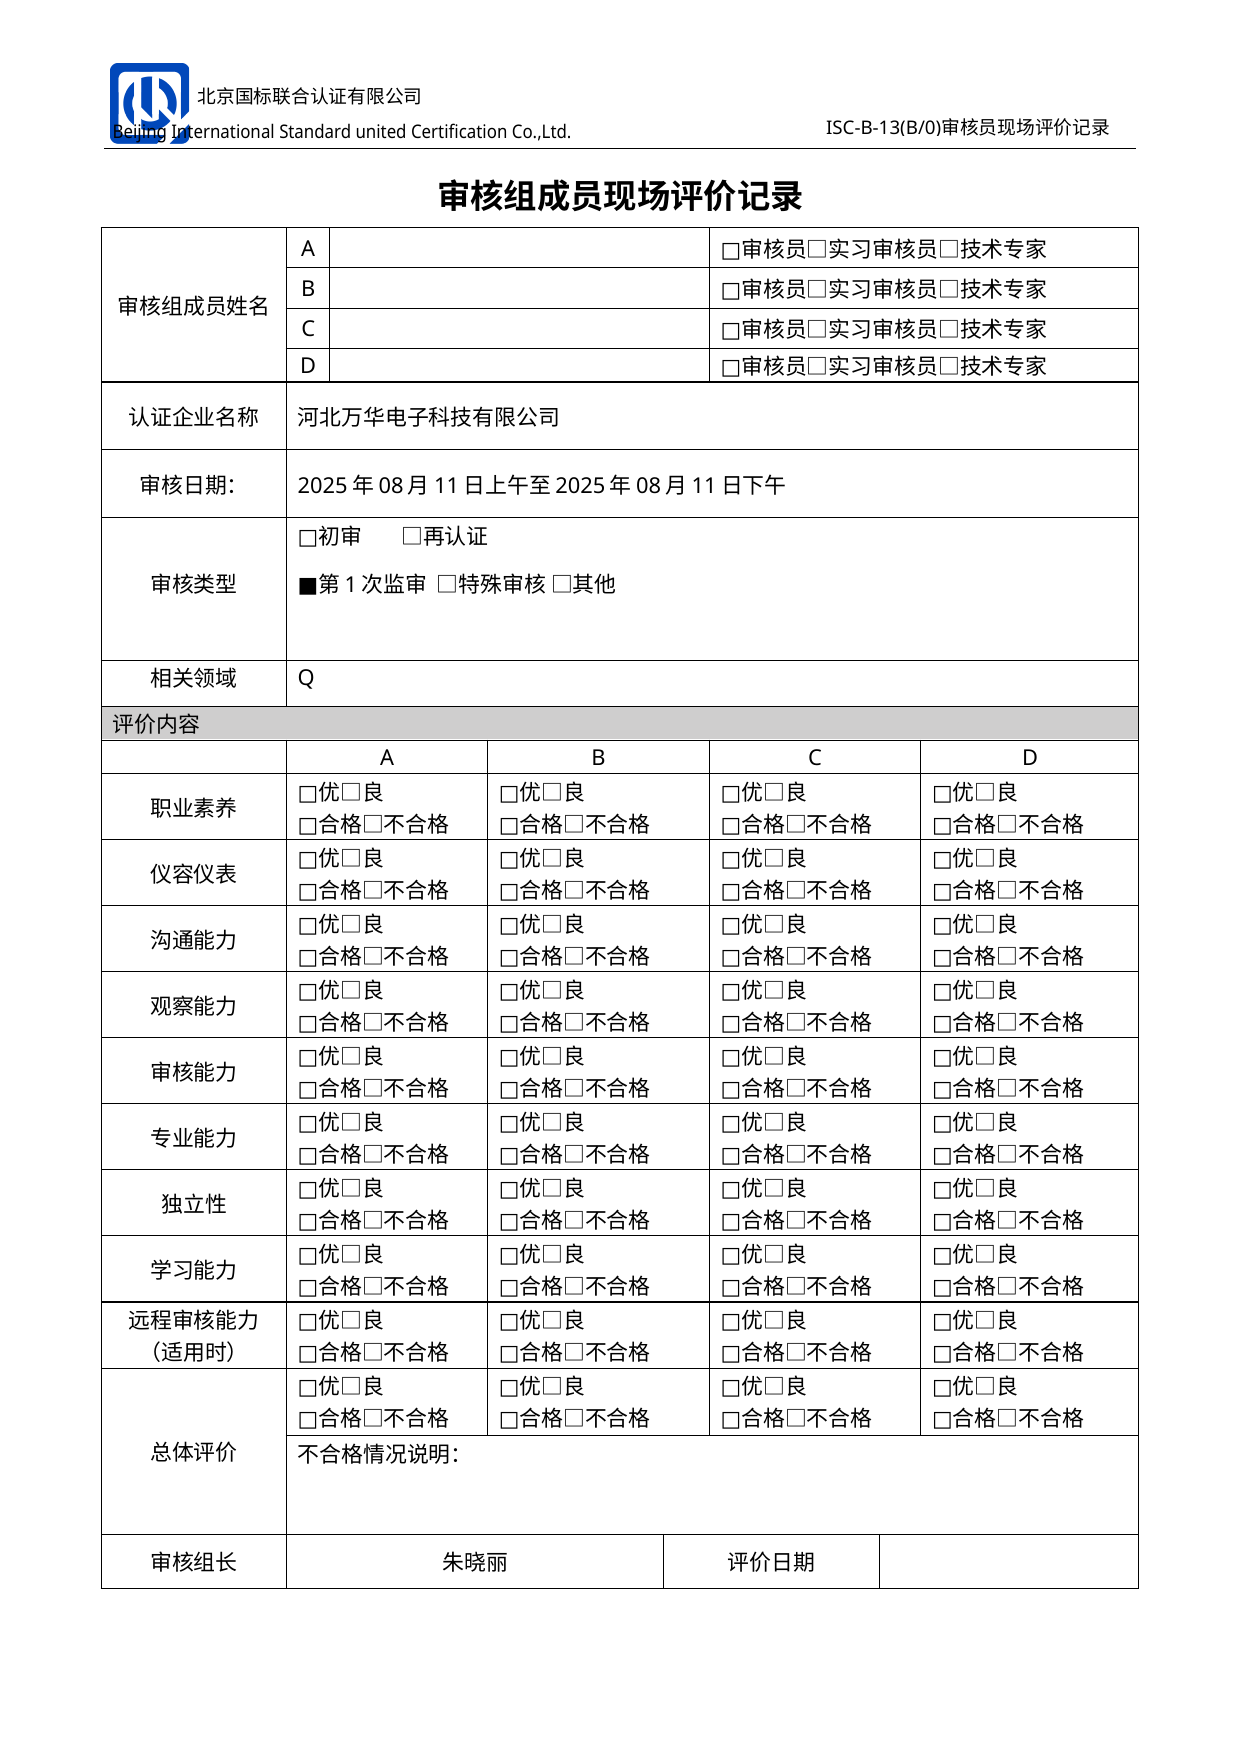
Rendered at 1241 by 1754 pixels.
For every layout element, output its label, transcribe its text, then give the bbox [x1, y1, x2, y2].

table_cell □优□良 □合格□不合格 [710, 1369, 920, 1435]
table_cell □优□良 □合格□不合格 [488, 1104, 709, 1169]
table_cell 河北万华电子科技有限公司 [287, 383, 1138, 449]
table_cell B [488, 741, 709, 773]
table_cell □审核员□实习审核员□技术专家 [710, 349, 1138, 381]
table_cell □优□良 □合格□不合格 [287, 906, 487, 971]
table_cell B [287, 268, 329, 308]
table_cell Q [287, 661, 1138, 706]
table_cell [330, 349, 709, 381]
table_cell □优□良 □合格□不合格 [710, 840, 920, 905]
table_cell 评价日期 [664, 1535, 879, 1587]
picture [110, 63, 190, 144]
table_cell □优□良 □合格□不合格 [710, 906, 920, 971]
table_cell □优□良 □合格□不合格 [287, 1038, 487, 1103]
table_cell □优□良 □合格□不合格 [921, 1170, 1138, 1235]
table_cell □优□良 □合格□不合格 [488, 972, 709, 1037]
table_cell 远程审核能力 （适用时） [102, 1303, 286, 1367]
table_cell □优□良 □合格□不合格 [921, 1303, 1138, 1367]
table_cell □优□良 □合格□不合格 [488, 774, 709, 839]
table_cell □优□良 □合格□不合格 [488, 840, 709, 905]
table_cell □优□良 □合格□不合格 [921, 906, 1138, 971]
table_cell □优□良 □合格□不合格 [710, 774, 920, 839]
table_cell 观察能力 [102, 972, 286, 1037]
table_cell □审核员□实习审核员□技术专家 [710, 268, 1138, 308]
table_cell 审核组长 [102, 1535, 286, 1587]
table_cell □优□良 □合格□不合格 [710, 1104, 920, 1169]
table_cell □优□良 □合格□不合格 [921, 1369, 1138, 1435]
table_cell 沟通能力 [102, 906, 286, 971]
table_cell 朱晓丽 [287, 1535, 663, 1587]
table_cell 审核能力 [102, 1038, 286, 1103]
table_cell □优□良 □合格□不合格 [921, 840, 1138, 905]
table_cell □优□良 □合格□不合格 [488, 1369, 709, 1435]
table_cell 学习能力 [102, 1236, 286, 1301]
table_cell 总体评价 [102, 1369, 286, 1534]
table_cell □优□良 □合格□不合格 [921, 1236, 1138, 1301]
text 审核组成员现场评价记录 [112, 162, 1128, 227]
table_cell 认证企业名称 [102, 383, 286, 449]
table_header A [287, 228, 329, 267]
table_cell [102, 741, 286, 773]
table_cell □优□良 □合格□不合格 [710, 972, 920, 1037]
table_cell □优□良 □合格□不合格 [287, 1170, 487, 1235]
table_cell 专业能力 [102, 1104, 286, 1169]
table_cell □优□良 □合格□不合格 [710, 1038, 920, 1103]
table_cell 审核类型 [102, 518, 286, 660]
table_cell 相关领域 [102, 661, 286, 706]
table_cell C [287, 309, 329, 348]
table_cell [330, 309, 709, 348]
table_cell □优□良 □合格□不合格 [287, 1104, 487, 1169]
table_cell □优□良 □合格□不合格 [488, 1303, 709, 1367]
table_cell 2025年08月11日上午至2025年08月11日下午 [287, 450, 1138, 517]
table_cell □优□良 □合格□不合格 [287, 1236, 487, 1301]
table_cell □优□良 □合格□不合格 [287, 972, 487, 1037]
table_cell □优□良 □合格□不合格 [488, 1170, 709, 1235]
table_cell [880, 1535, 1138, 1587]
table_cell 仪容仪表 [102, 840, 286, 905]
table_cell □优□良 □合格□不合格 [488, 1038, 709, 1103]
table_cell 职业素养 [102, 774, 286, 839]
table_cell D [921, 741, 1138, 773]
table_cell A [287, 741, 487, 773]
table_cell □优□良 □合格□不合格 [488, 1236, 709, 1301]
table_cell 独立性 [102, 1170, 286, 1235]
table_header [330, 228, 709, 267]
table_cell □优□良 □合格□不合格 [287, 774, 487, 839]
table_cell C [710, 741, 920, 773]
table_cell □优□良 □合格□不合格 [710, 1170, 920, 1235]
table_cell □优□良 □合格□不合格 [488, 906, 709, 971]
table_cell [330, 268, 709, 308]
table_header □审核员□实习审核员□技术专家 [710, 228, 1138, 267]
table_cell □初审 □再认证 ■第1次监审 □特殊审核 □其他 [287, 518, 1138, 660]
table_cell 不合格情况说明： [287, 1436, 1138, 1534]
table_cell □优□良 □合格□不合格 [287, 1303, 487, 1367]
table_cell □优□良 □合格□不合格 [710, 1303, 920, 1367]
table_cell □优□良 □合格□不合格 [921, 774, 1138, 839]
table_cell 评价内容 [102, 707, 1138, 739]
table_cell □优□良 □合格□不合格 [287, 1369, 487, 1435]
table_header 审核组成员姓名 [102, 228, 286, 381]
table_cell □优□良 □合格□不合格 [921, 1038, 1138, 1103]
table_cell D [287, 349, 329, 381]
table_cell □优□良 □合格□不合格 [921, 1104, 1138, 1169]
table_cell □优□良 □合格□不合格 [710, 1236, 920, 1301]
table_cell □优□良 □合格□不合格 [921, 972, 1138, 1037]
table_cell 审核日期： [102, 450, 286, 517]
table_cell □优□良 □合格□不合格 [287, 840, 487, 905]
table_cell □审核员□实习审核员□技术专家 [710, 309, 1138, 348]
